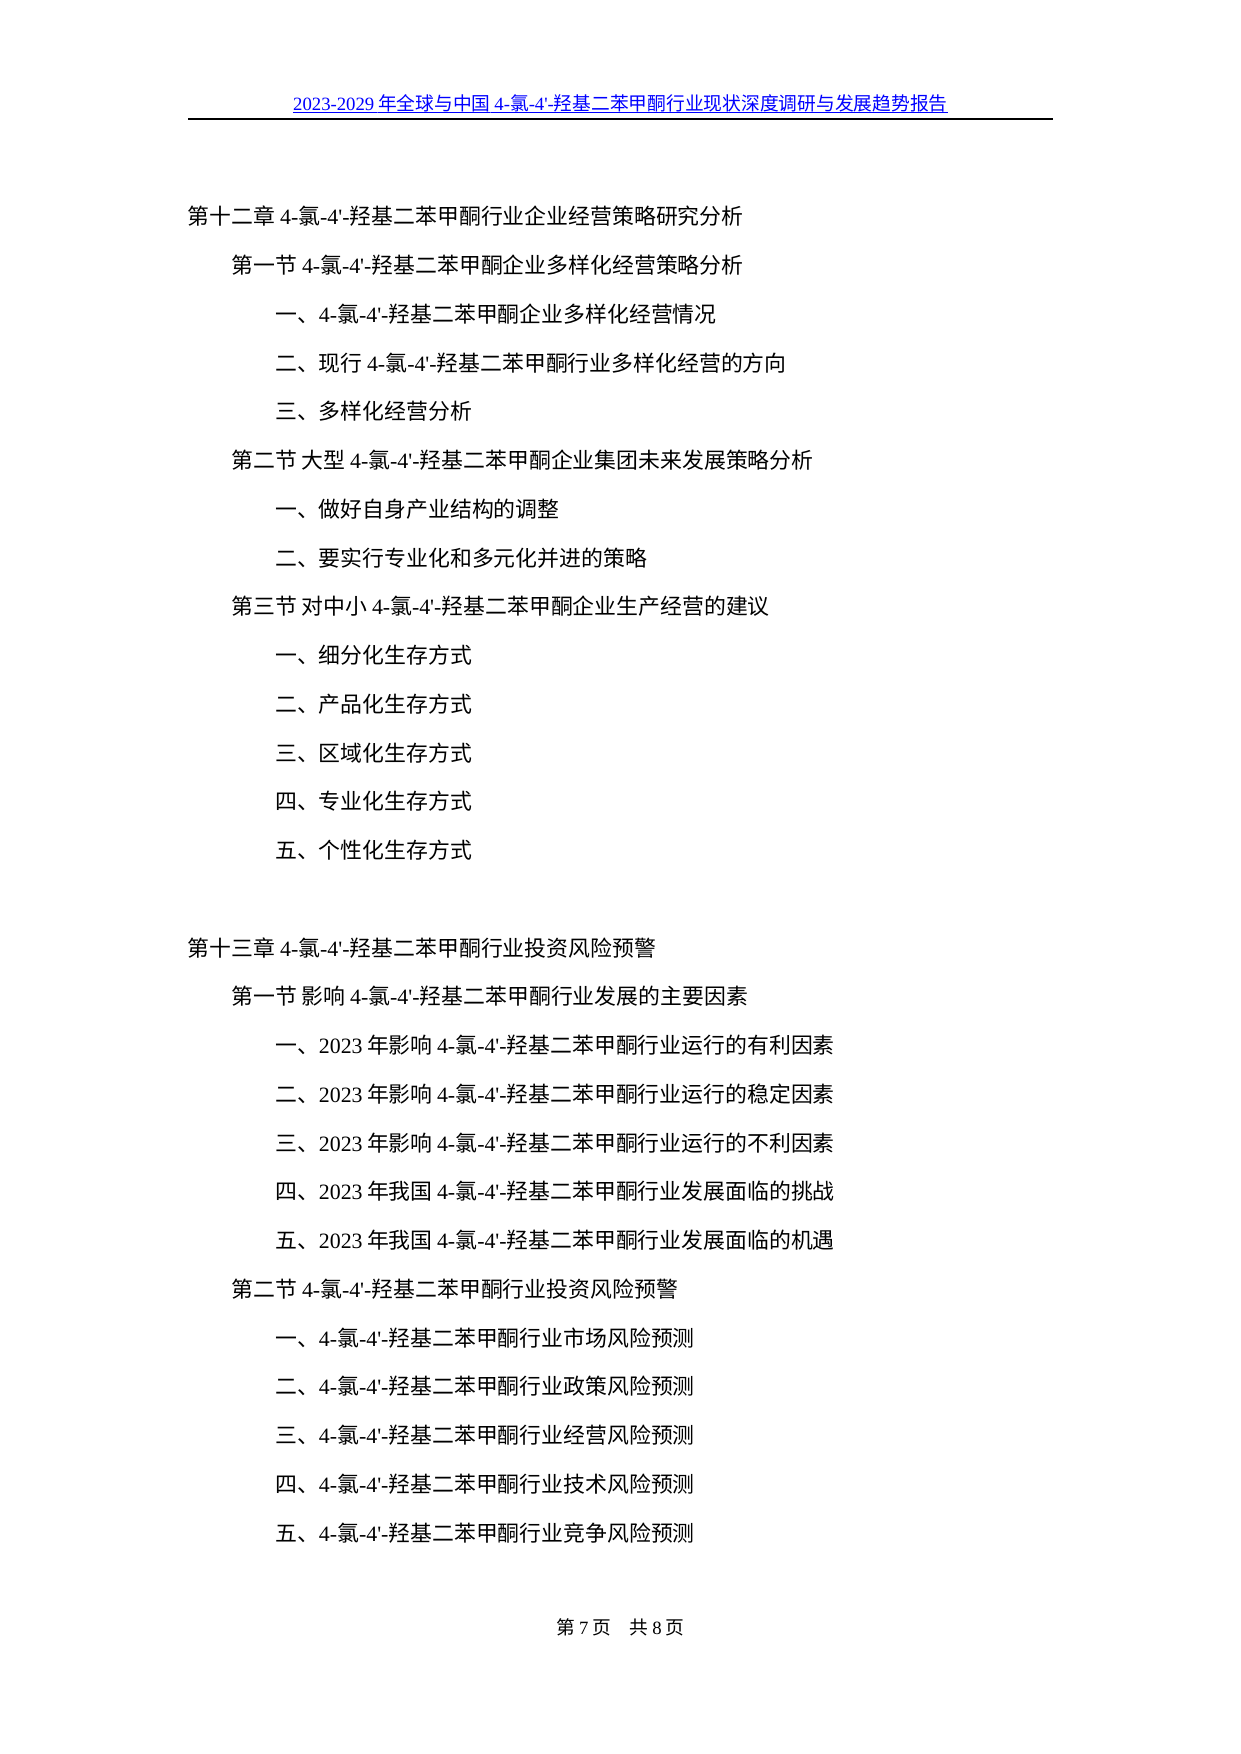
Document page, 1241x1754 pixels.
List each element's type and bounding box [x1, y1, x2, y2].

text [187, 150, 1053, 1548]
